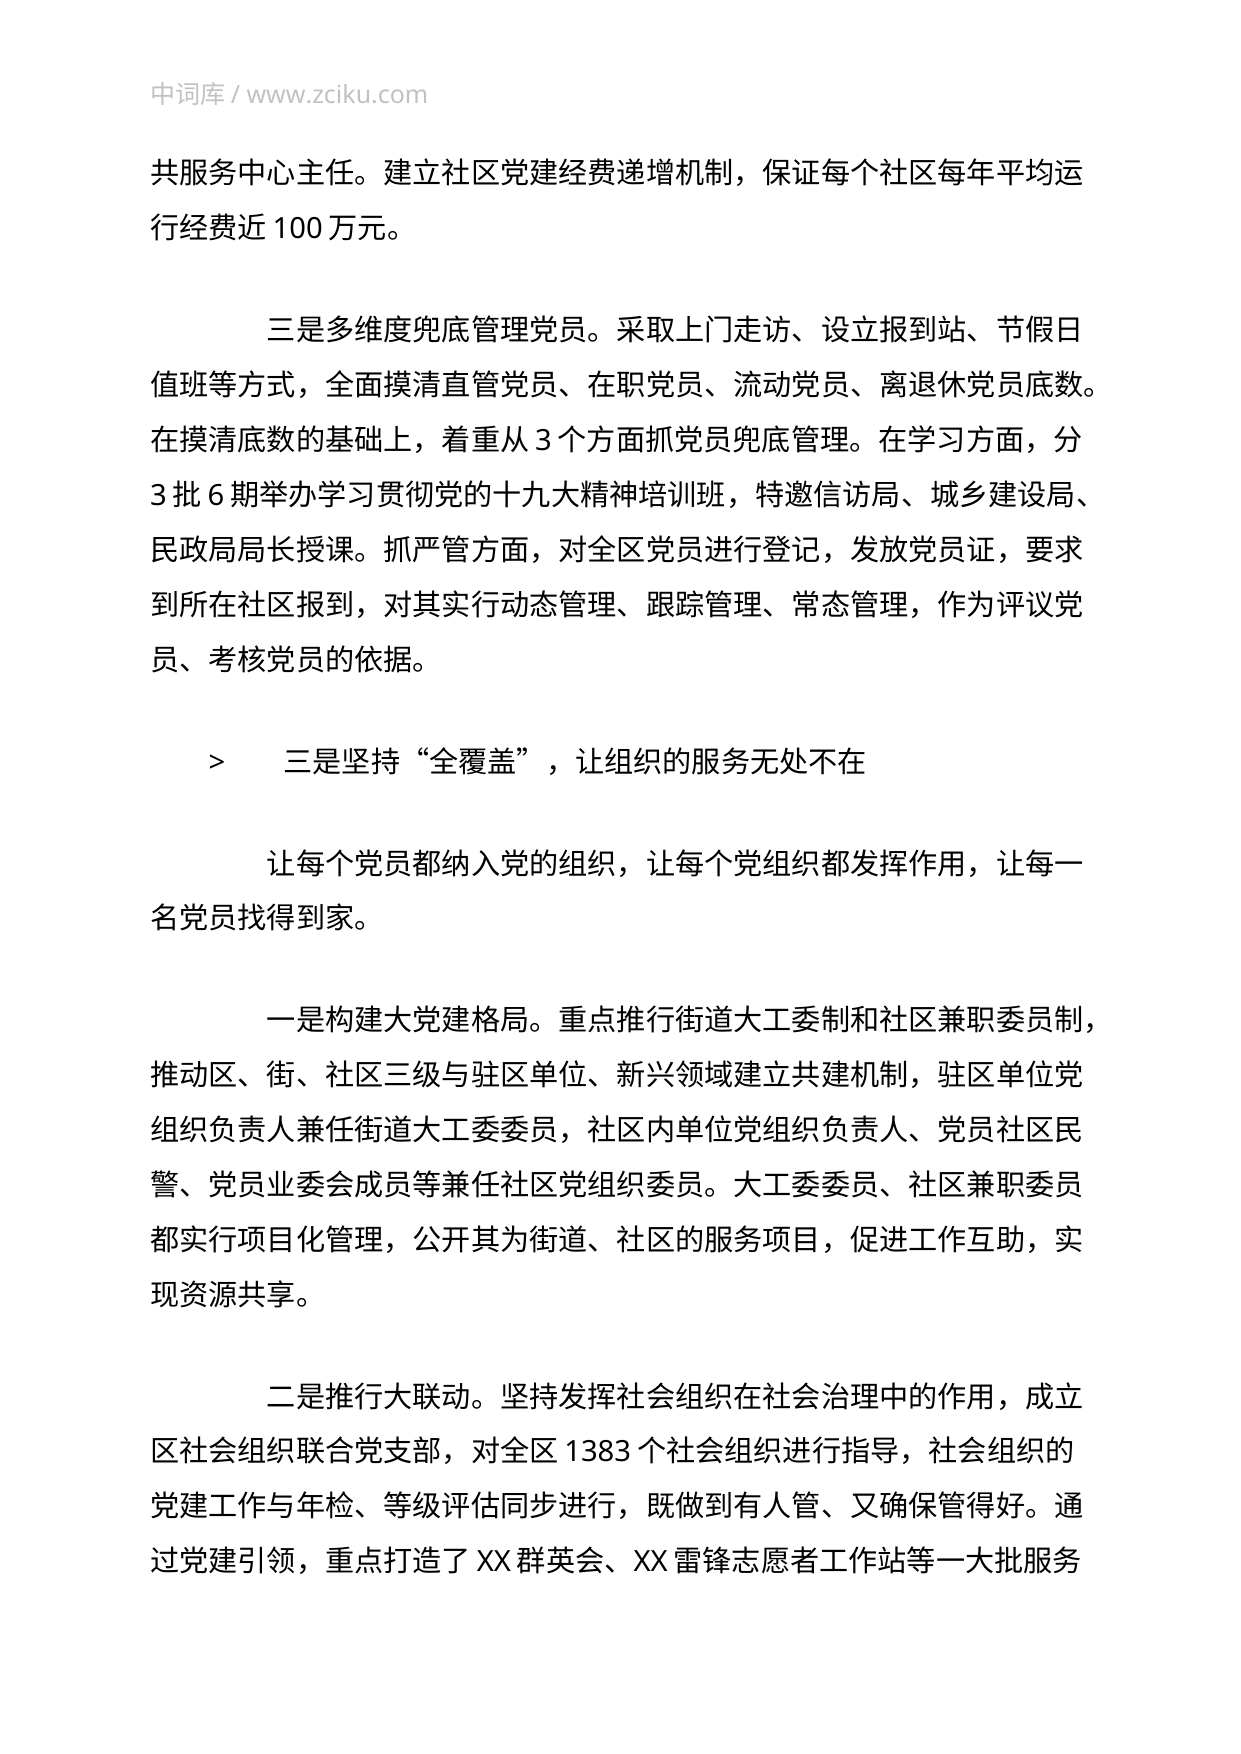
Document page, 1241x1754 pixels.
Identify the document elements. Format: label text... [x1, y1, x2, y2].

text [150, 1373, 1090, 1580]
text > 三是坚持“全覆盖”，让组织的服务无处不在 [150, 738, 1090, 781]
text 让每个党员都纳入党的组织，让每个党组织都发挥作用，让每一名党员找得到家。 [150, 840, 1090, 937]
text 一是构建大党建格局。重点推行街道大工委制和社区兼职委员制，推动区、街、社区三级与驻区单位、新兴领域建立共建机制，驻区单位党组织负责人兼任街道大工委委员，社区内单位党组织负责人、党员社区民警、党员业委会成员等兼任社区党组织委员。大工委委员、社区兼职委员都实行项目化管理，公开其为街道、社区的服务项目，促进工作互助，实现资源共享。 [150, 997, 1090, 1314]
text 三是多维度兜底管理党员。采取上门走访、设立报到站、节假日值班等方式，全面摸清直管党员、在职党员、流动党员、离退休党员底数。在摸清底数的基础上，着重从3个方面抓党员兜底管理。在学习方面，分3批6期举办学习贯彻党的十九大精神培训班，特邀信访局、城乡建设局、民政局局长授课。抓严管方面，对全区党员进行登记，发放党员证，要求到所在社区报到，对其实行动态管理、跟踪管理、常态管理，作为评议党员、考核党员的依据。 [150, 307, 1090, 679]
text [150, 150, 1090, 247]
